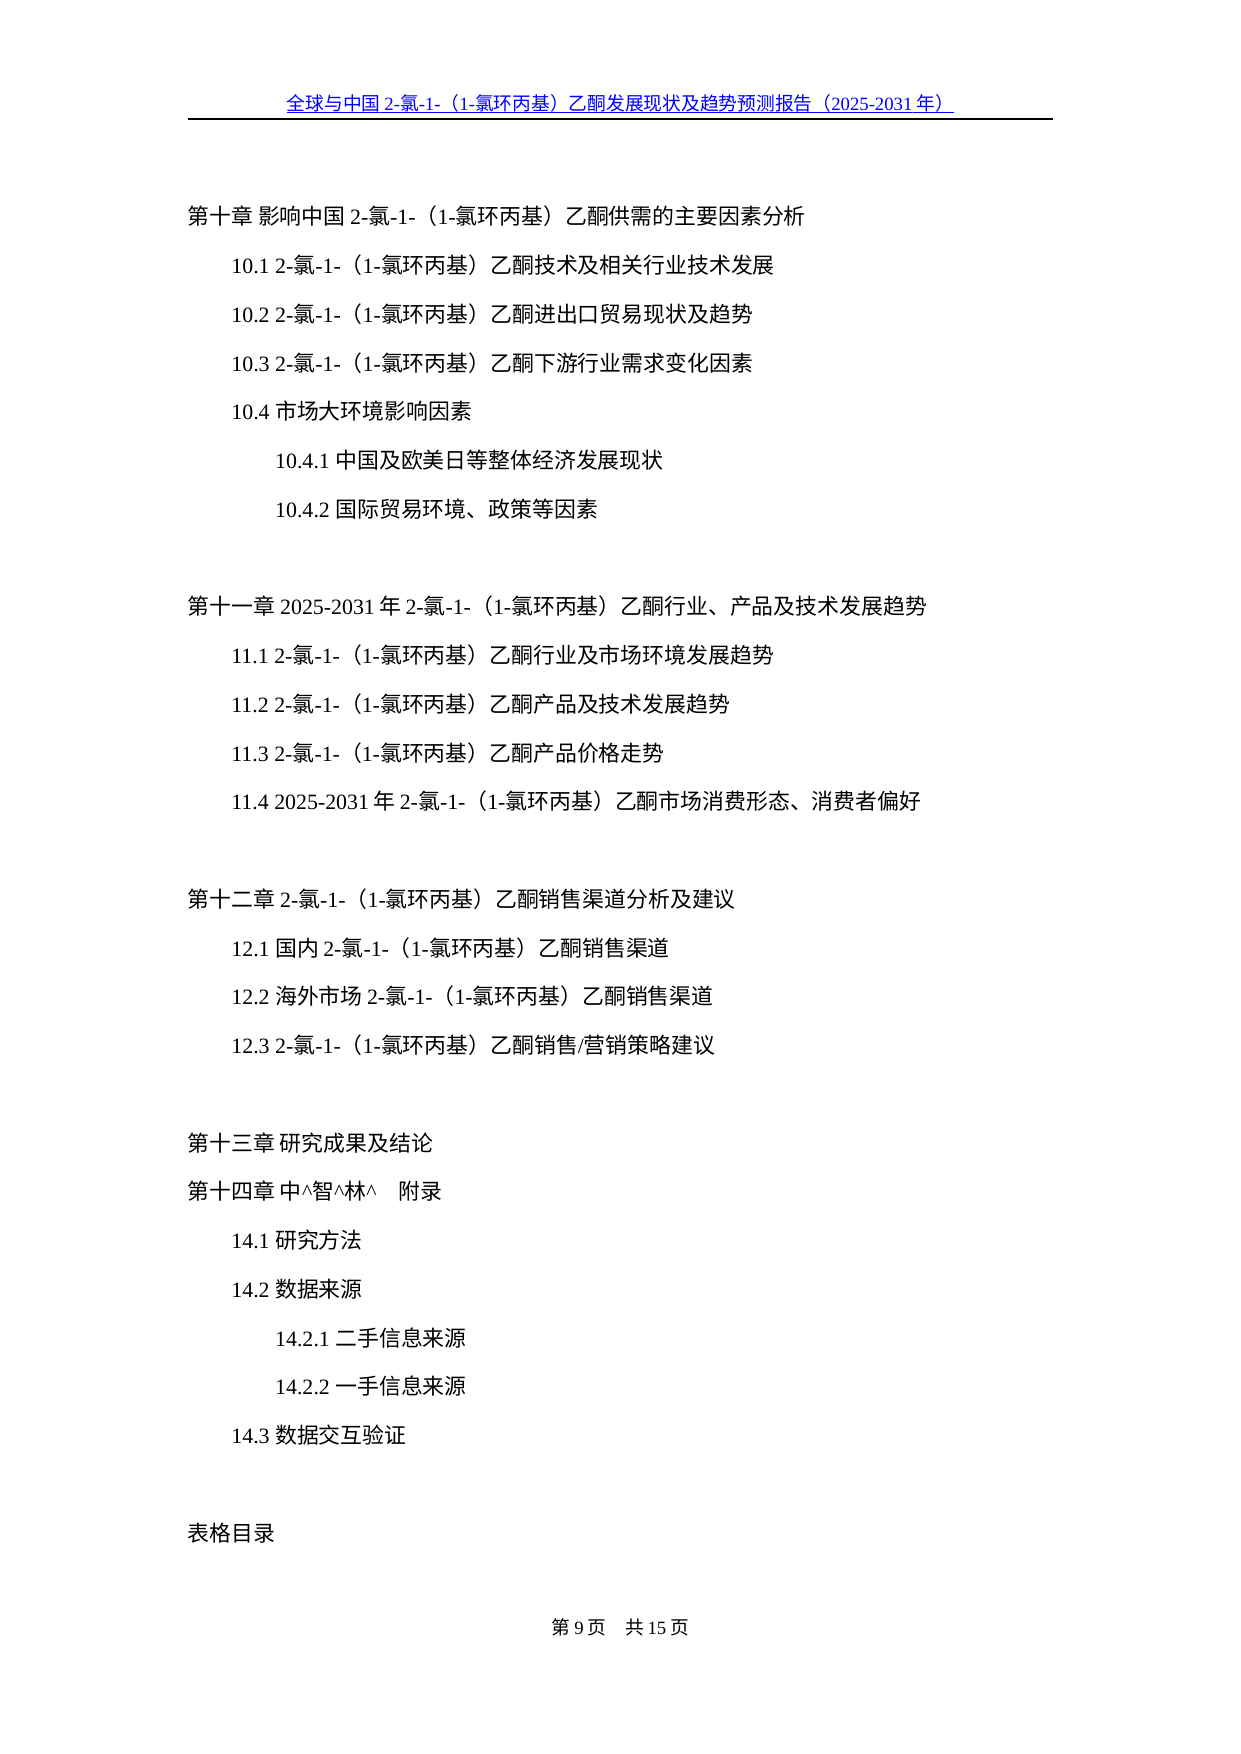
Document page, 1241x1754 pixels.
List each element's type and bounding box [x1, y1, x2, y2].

text [187, 150, 1053, 1548]
